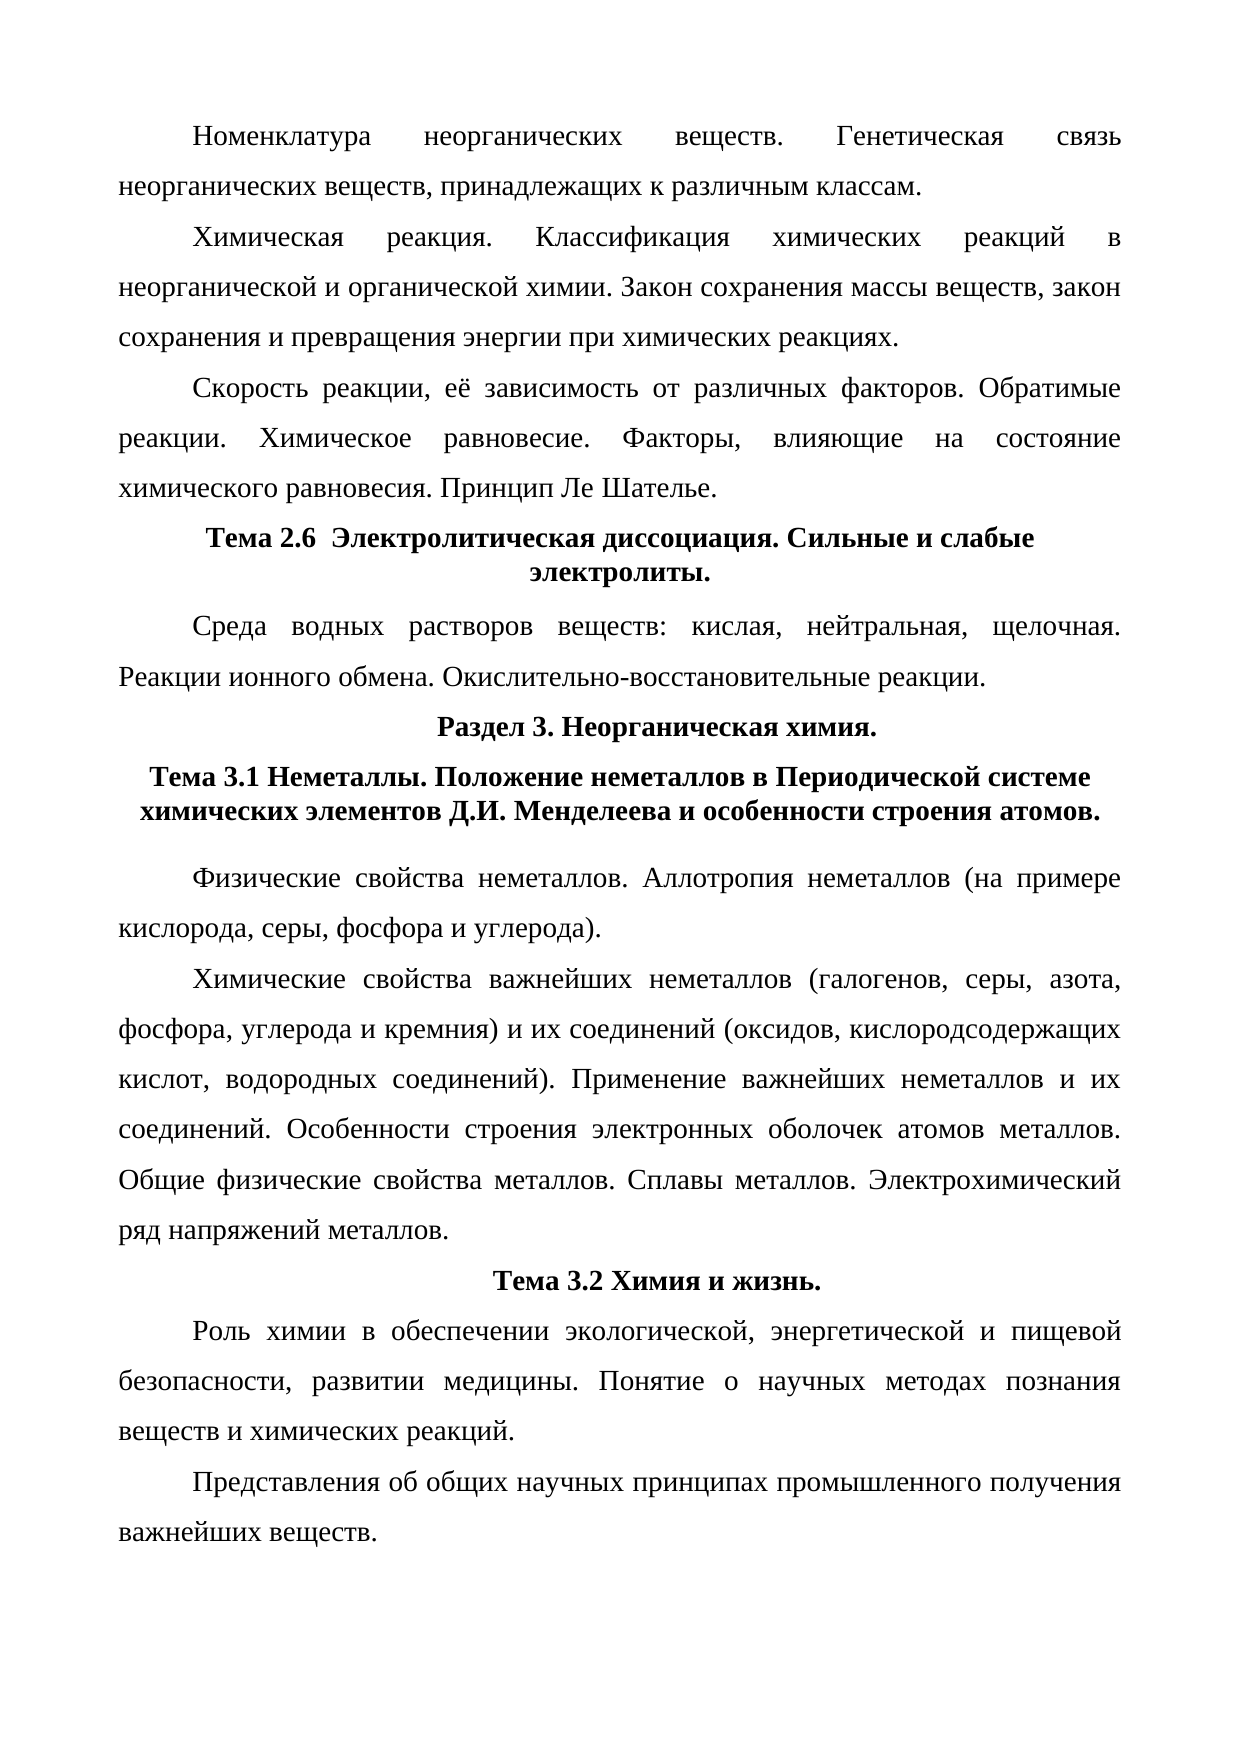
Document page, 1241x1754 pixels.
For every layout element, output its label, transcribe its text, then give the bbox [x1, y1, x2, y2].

text Тема 3.1 Неметаллы. Положение неметаллов в Периодической системе химических элементов Д.И. Менделеева и особенности строения атомов. [118, 759, 1122, 827]
text Химические свойства важнейших неметаллов (галогенов, серы, азота, фосфора, углерода и кремния) и их соединений (оксидов, кислородсодержащих кислот, водородных соединений). Применение важнейших неметаллов и их соединений. Особенности строения электронных оболочек атомов металлов. Общие физические свойства металлов. Сплавы металлов. Электрохимический ряд напряжений металлов. [118, 961, 1122, 1246]
text Представления об общих научных принципах промышленного получения важнейших веществ. [118, 1464, 1122, 1548]
text Тема 2.6 Электролитическая диссоциация. Сильные и слабые электролиты. [118, 521, 1122, 588]
text Раздел 3. Неорганическая химия. [118, 709, 1122, 743]
text Химическая реакция. Классификация химических реакций в неорганической и органической химии. Закон сохранения массы веществ, закон сохранения и превращения энергии при химических реакциях. [118, 219, 1122, 353]
text Скорость реакции, её зависимость от различных факторов. Обратимые реакции. Химическое равновесие. Факторы, влияющие на состояние химического равновесия. Принцип Ле Шателье. [118, 370, 1122, 504]
text Роль химии в обеспечении экологической, энергетической и пищевой безопасности, развитии медицины. Понятие о научных методах познания веществ и химических реакций. [118, 1313, 1122, 1447]
text Номенклатура неорганических веществ. Генетическая связь неорганических веществ, принадлежащих к различным классам. [118, 118, 1122, 202]
text Тема 3.2 Химия и жизнь. [118, 1263, 1122, 1296]
text Физические свойства неметаллов. Аллотропия неметаллов (на примере кислорода, серы, фосфора и углерода). [118, 860, 1122, 944]
text Среда водных растворов веществ: кислая, нейтральная, щелочная. Реакции ионного обмена. Окислительно-восстановительные реакции. [118, 608, 1122, 692]
